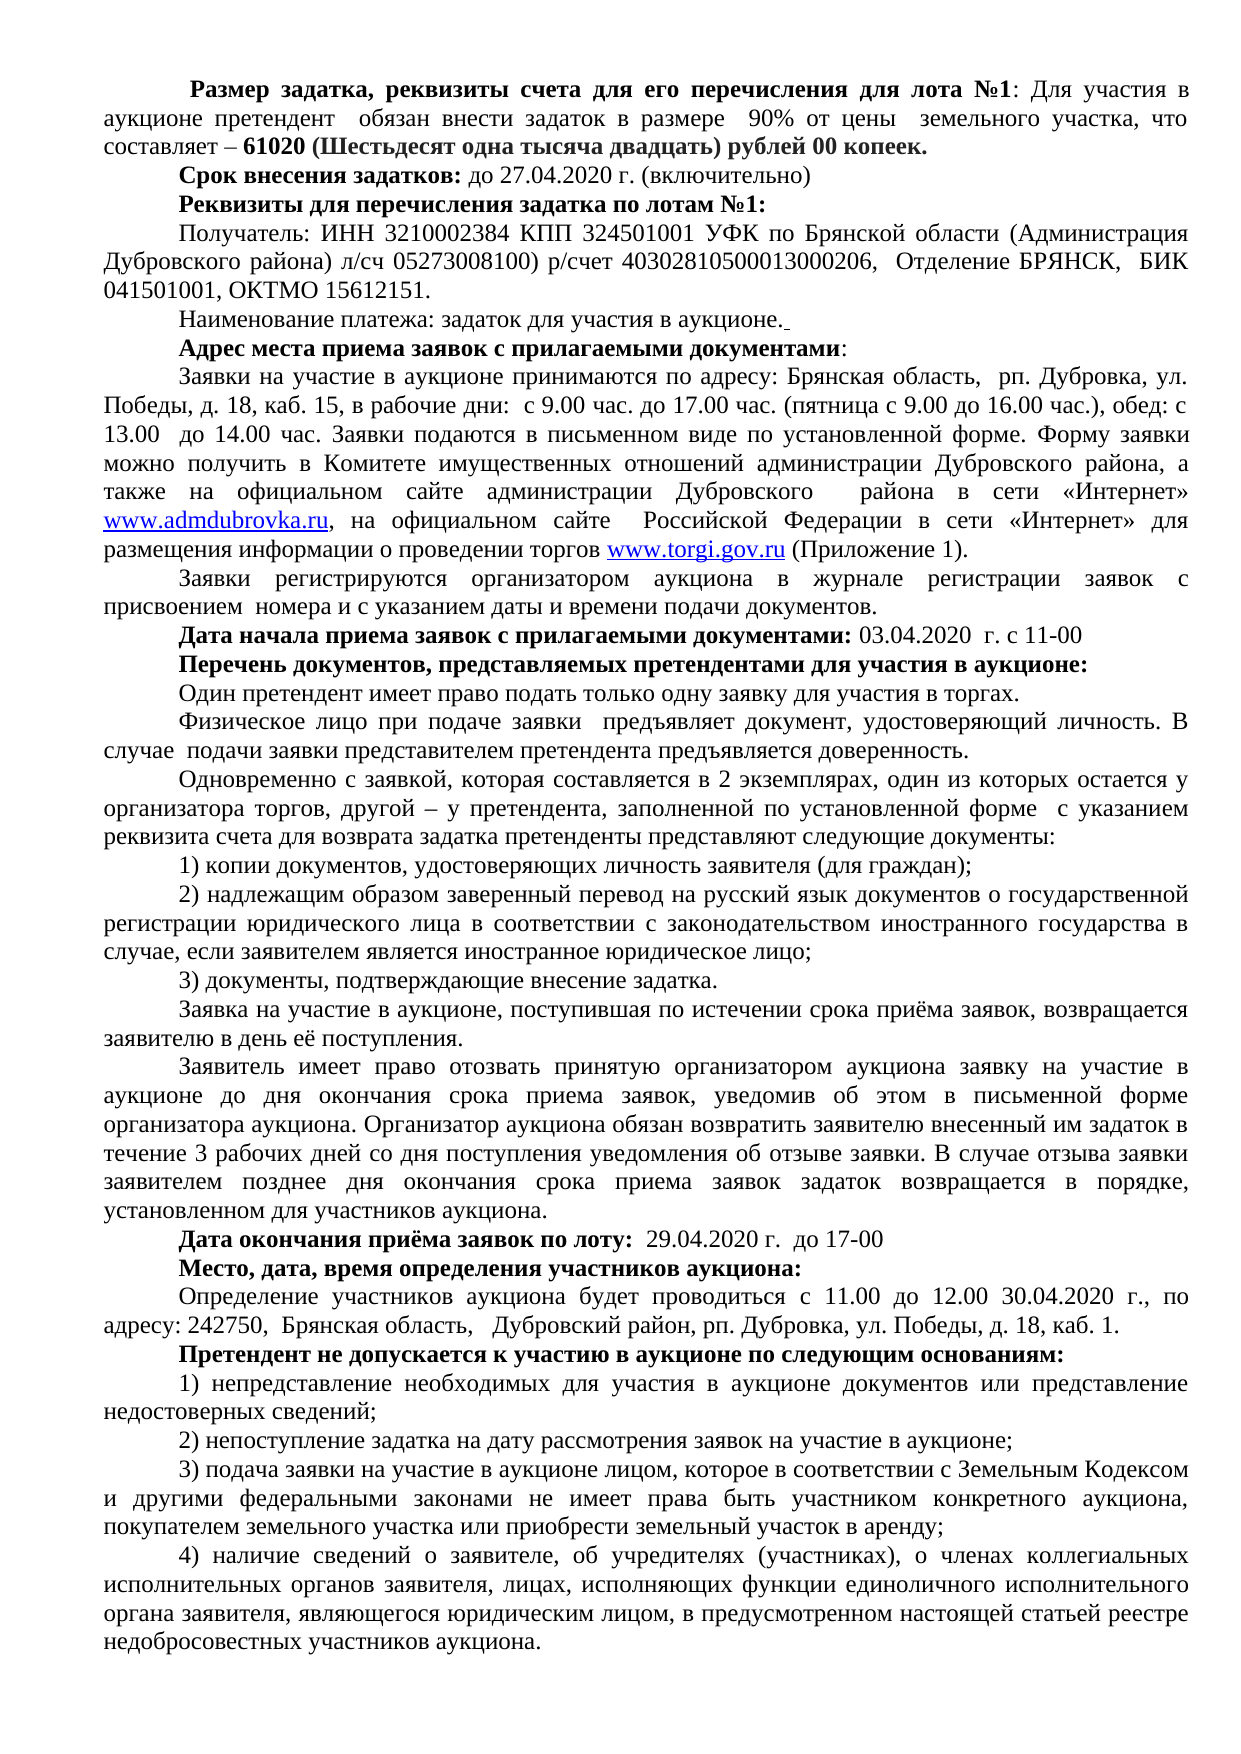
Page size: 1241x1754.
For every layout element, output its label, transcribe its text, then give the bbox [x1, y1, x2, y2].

text Получатель: ИНН 3210002384 КПП 324501001 УФК по Брянской области (Администрация Дубровского района) л/сч 05273008100) р/счет 40302810500013000206, Отделение БРЯНСК, БИК 041501001, ОКТМО 15612151. [103, 218, 1190, 304]
text 2) надлежащим образом заверенный перевод на русский язык документов о государственной регистрации юридического лица в соответствии с законодательством иностранного государства в случае, если заявителем является иностранное юридическое лицо; [103, 879, 1190, 965]
text Одновременно с заявкой, которая составляется в 2 экземплярах, один из которых остается у организатора торгов, другой – у претендента, заполненной по установленной форме с указанием реквизита счета для возврата задатка претенденты представляют следующие документы: [103, 764, 1190, 850]
text Претендент не допускается к участию в аукционе по следующим основаниям: [103, 1339, 1190, 1368]
text Наименование платежа: задаток для участия в аукционе. [103, 304, 1190, 333]
text Заявки на участие в аукционе принимаются по адресу: Брянская область, рп. Дубровка, ул. Победы, д. 18, каб. 15, в рабочие дни: с 9.00 час. до 17.00 час. (пятница с 9.00 до 16.00 час.), обед: с 13.00 до 14.00 час. Заявки подаются в письменном виде по установленной форме. Форму заявки можно получить в Комитете имущественных отношений администрации Дубровского района, а также на официальном сайте администрации Дубровского района в сети «Интернет» www.admdubrovka.ru, на официальном сайте Российской Федерации в сети «Интернет» для размещения информации о проведении торгов www.torgi.gov.ru (Приложение 1). [103, 361, 1190, 563]
text Адрес места приема заявок с прилагаемыми документами: [103, 333, 1190, 361]
text Один претендент имеет право подать только одну заявку для участия в торгах. [103, 678, 1190, 706]
text 3) подача заявки на участие в аукционе лицом, которое в соответствии с Земельным Кодексом и другими федеральными законами не имеет права быть участником конкретного аукциона, покупателем земельного участка или приобрести земельный участок в аренду; [103, 1454, 1190, 1540]
text 3) документы, подтверждающие внесение задатка. [103, 965, 1190, 994]
text Место, дата, время определения участников аукциона: [103, 1253, 1190, 1281]
text Физическое лицо при подаче заявки предъявляет документ, удостоверяющий личность. В случае подачи заявки представителем претендента предъявляется доверенность. [103, 706, 1190, 764]
text Заявитель имеет право отозвать принятую организатором аукциона заявку на участие в аукционе до дня окончания срока приема заявок, уведомив об этом в письменной форме организатора аукциона. Организатор аукциона обязан возвратить заявителю внесенный им задаток в течение 3 рабочих дней со дня поступления уведомления об отзыве заявки. В случае отзыва заявки заявителем позднее дня окончания срока приема заявок задаток возвращается в порядке, установленном для участников аукциона. [103, 1051, 1190, 1224]
text 1) непредставление необходимых для участия в аукционе документов или представление недостоверных сведений; [103, 1368, 1190, 1425]
text 2) непоступление задатка на дату рассмотрения заявок на участие в аукционе; [103, 1425, 1190, 1454]
text 4) наличие сведений о заявителе, об учредителях (участниках), о членах коллегиальных исполнительных органов заявителя, лицах, исполняющих функции единоличного исполнительного органа заявителя, являющегося юридическим лицом, в предусмотренном настоящей статьей реестре недобросовестных участников аукциона. [103, 1540, 1190, 1655]
text Дата окончания приёма заявок по лоту: 29.04.2020 г. до 17-00 [103, 1224, 1190, 1253]
text Заявки регистрируются организатором аукциона в журнале регистрации заявок с присвоением номера и с указанием даты и времени подачи документов. [103, 563, 1190, 620]
text Заявка на участие в аукционе, поступившая по истечении срока приёма заявок, возвращается заявителю в день её поступления. [103, 994, 1190, 1051]
text Определение участников аукциона будет проводиться с 11.00 до 12.00 30.04.2020 г., по адресу: 242750, Брянская область, Дубровский район, рп. Дубровка, ул. Победы, д. 18, каб. 1. [103, 1281, 1190, 1339]
text 1) копии документов, удостоверяющих личность заявителя (для граждан); [103, 850, 1190, 879]
text Срок внесения задатков: до 27.04.2020 г. (включительно) [103, 160, 1190, 189]
text Перечень документов, представляемых претендентами для участия в аукционе: [103, 649, 1190, 678]
text Реквизиты для перечисления задатка по лотам №1: [103, 189, 1190, 218]
text Дата начала приема заявок с прилагаемыми документами: 03.04.2020 г. с 11-00 [103, 620, 1190, 649]
text Размер задатка, реквизиты счета для его перечисления для лота №1: Для участия в аукционе претендент обязан внести задаток в размере 90% от цены земельного участка, что составляет – 61020 (Шестьдесят одна тысяча двадцать) рублей 00 копеек. [103, 74, 1190, 160]
